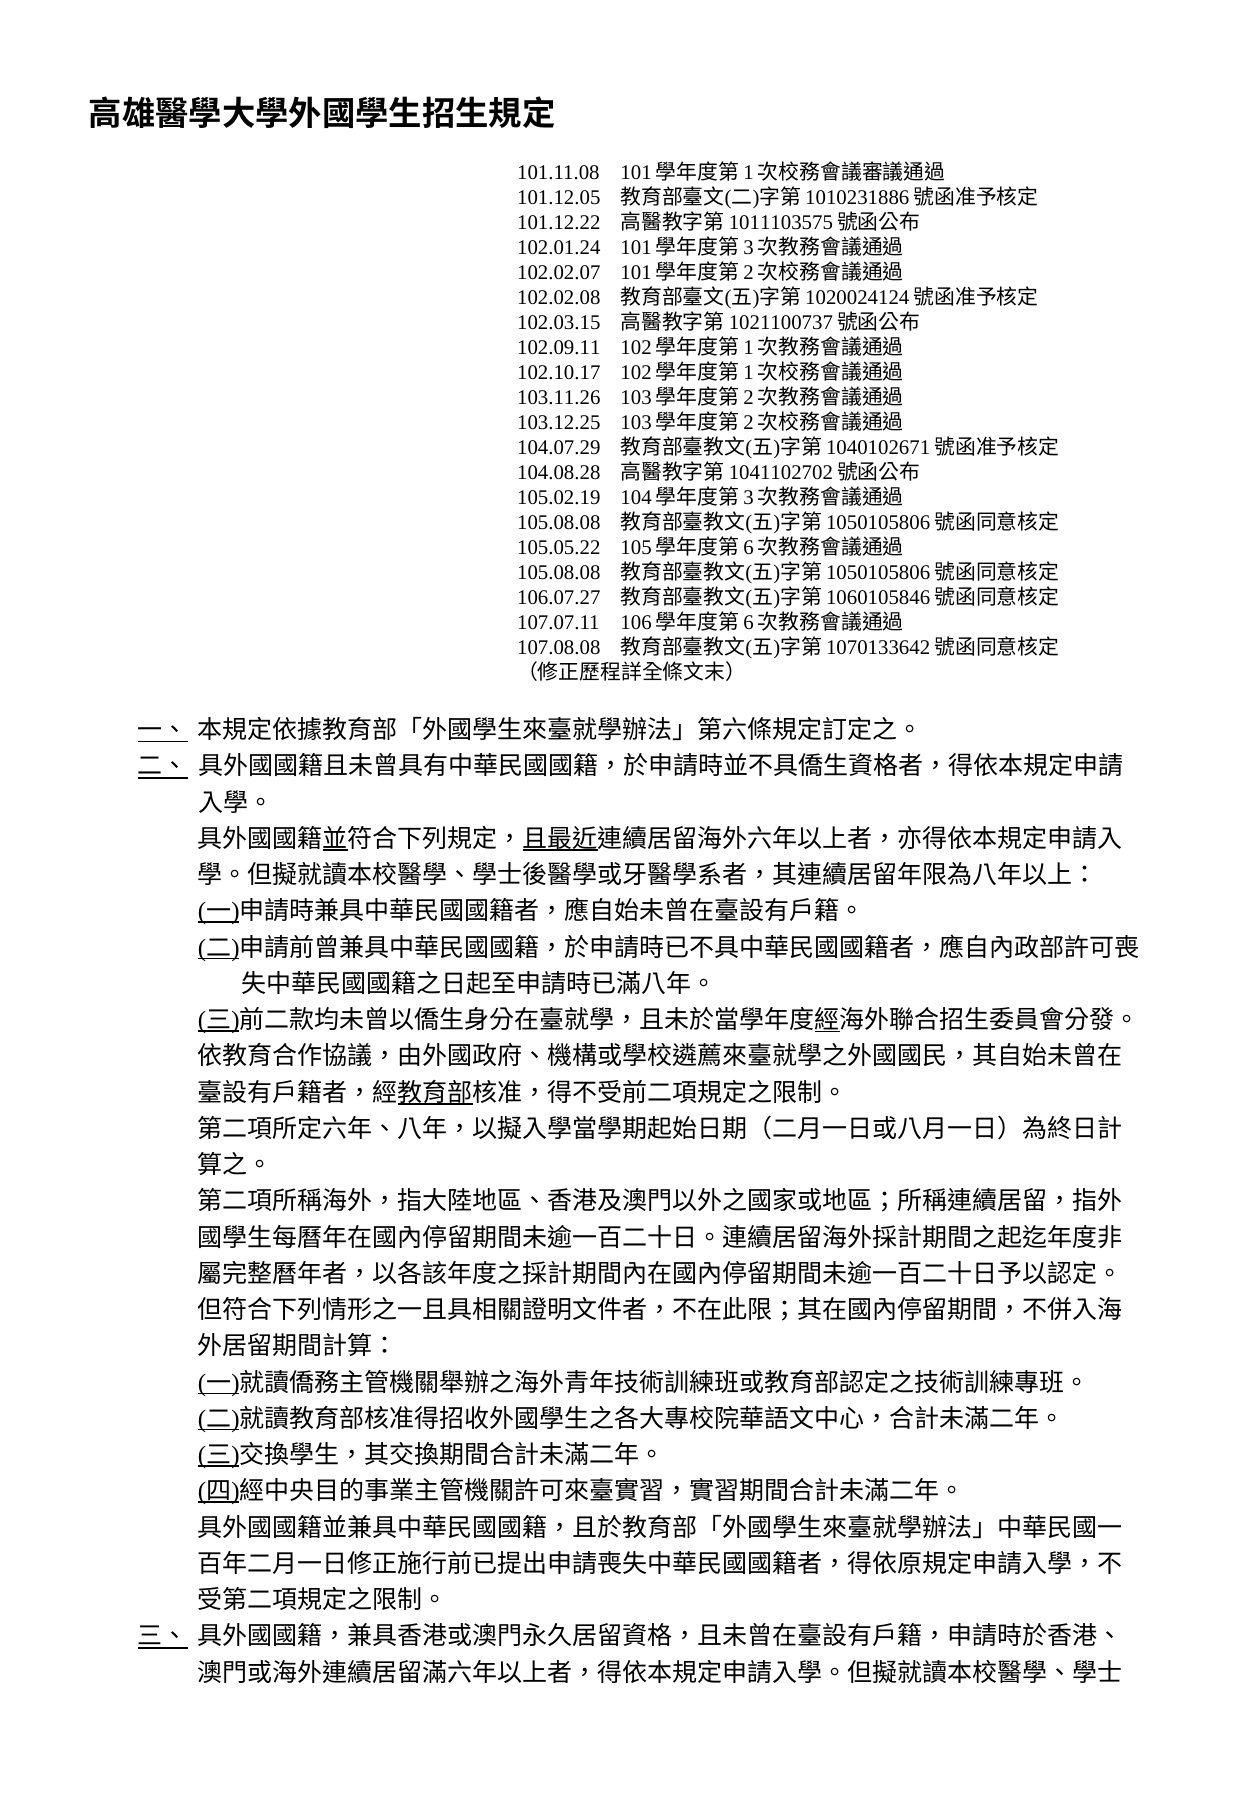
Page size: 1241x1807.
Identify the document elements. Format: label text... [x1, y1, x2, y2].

text 101.11.08 101學年度第1次校務會議審議通過 [517, 159, 1214, 184]
text 102.01.24 101學年度第3次教務會議通過 [517, 234, 1214, 259]
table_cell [186, 1616, 1157, 1688]
text 102.03.15 高醫教字第1021100737號函公布 [517, 309, 1214, 334]
text 102.02.08 教育部臺文(五)字第1020024124號函准予核定 [517, 284, 1214, 309]
text 101.12.05 教育部臺文(二)字第1010231886號函准予核定 [517, 184, 1214, 209]
text 105.02.19 104學年度第3次教務會議通過 [517, 484, 1214, 509]
text 106.07.27 教育部臺教文(五)字第1060105846號函同意核定 [517, 584, 1214, 609]
text 102.10.17 102學年度第1次校務會議通過 [517, 359, 1214, 384]
table_cell 二、 [83, 746, 186, 1616]
text 105.08.08 教育部臺教文(五)字第1050105806號函同意核定 [517, 559, 1214, 584]
text 104.07.29 教育部臺教文(五)字第1040102671號函准予核定 [517, 434, 1214, 459]
text 103.11.26 103學年度第2次教務會議通過 [517, 384, 1214, 409]
table_header 一、 [83, 710, 186, 746]
text 103.12.25 103學年度第2次校務會議通過 [517, 409, 1214, 434]
text 高雄醫學大學外國學生招生規定 [89, 89, 1149, 134]
text 105.05.22 105學年度第6次教務會議通過 [517, 534, 1214, 559]
text 102.02.07 101學年度第2次校務會議通過 [517, 259, 1214, 284]
text 107.08.08 教育部臺教文(五)字第1070133642號函同意核定 [517, 634, 1214, 659]
text （修正歷程詳全條文末） [517, 659, 1214, 684]
text 102.09.11 102學年度第1次教務會議通過 [517, 334, 1214, 359]
table_cell 三、 [83, 1616, 186, 1688]
text 101.12.22 高醫教字第1011103575號函公布 [517, 209, 1214, 234]
table_cell 具外國國籍且未曾具有中華民國國籍，於申請時並不具僑生資格者，得依本規定申請入學。 具外國國籍並符合下列規定，且最近連續居留海外六年以上者，亦得依本規定申請入學。但擬就讀本校醫學、學士後醫學或牙醫學系者，其連續居留年限為八年以上： (一)申請時兼具中華民國國籍者，應自始未曾在臺設有戶籍。 (二)申請前曾兼具中華民國國籍，於申請時已不具中華民國國籍者，應自內政部許可喪失中華民國國籍之日起至申請時已滿八年。 (三)前二款均未曾以僑生身分在臺就學，且未於當學年度經海外聯合招生委員會分發。 依教育合作協議，由外國政府、機構或學校遴薦來臺就學之外國國民，其自始未曾在臺設有戶籍者，經教育部核准，得不受前二項規定之限制。 第二項所定六年、八年，以擬入學當學期起始日期（二月一日或八月一日）為終日計算之。 第二項所稱海外，指大陸地區、香港及澳門以外之國家或地區；所稱連續居留，指外國學生每曆年在國內停留期間未逾一百二十日。連續居留海外採計期間之起迄年度非屬完整曆年者，以各該年度之採計期間內在國內停留期間未逾一百二十日予以認定。但符合下列情形之一且具相關證明文件者，不在此限；其在國內停留期間，不併入海外居留期間計算： (一)就讀僑務主管機關舉辦之海外青年技術訓練班或教育部認定之技術訓練專班。 (二)就讀教育部核准得招收外國學生之各大專校院華語文中心，合計未滿二年。 (三)交換學生，其交換期間合計未滿二年。 (四)經中央目的事業主管機關許可來臺實習，實習期間合計未滿二年。 具外國國籍並兼具中華民國國籍，且於教育部「外國學生來臺就學辦法」中華民國一百年二月一日修正施行前已提出申請喪失中華民國國籍者，得依原規定申請入學，不受第二項規定之限制。 [186, 746, 1157, 1616]
table_header 本規定依據教育部「外國學生來臺就學辦法」第六條規定訂定之。 [186, 710, 1157, 746]
text 107.07.11 106學年度第6次教務會議通過 [517, 609, 1214, 634]
text 105.08.08 教育部臺教文(五)字第1050105806號函同意核定 [517, 509, 1214, 534]
text 104.08.28 高醫教字第1041102702號函公布 [517, 459, 1214, 484]
